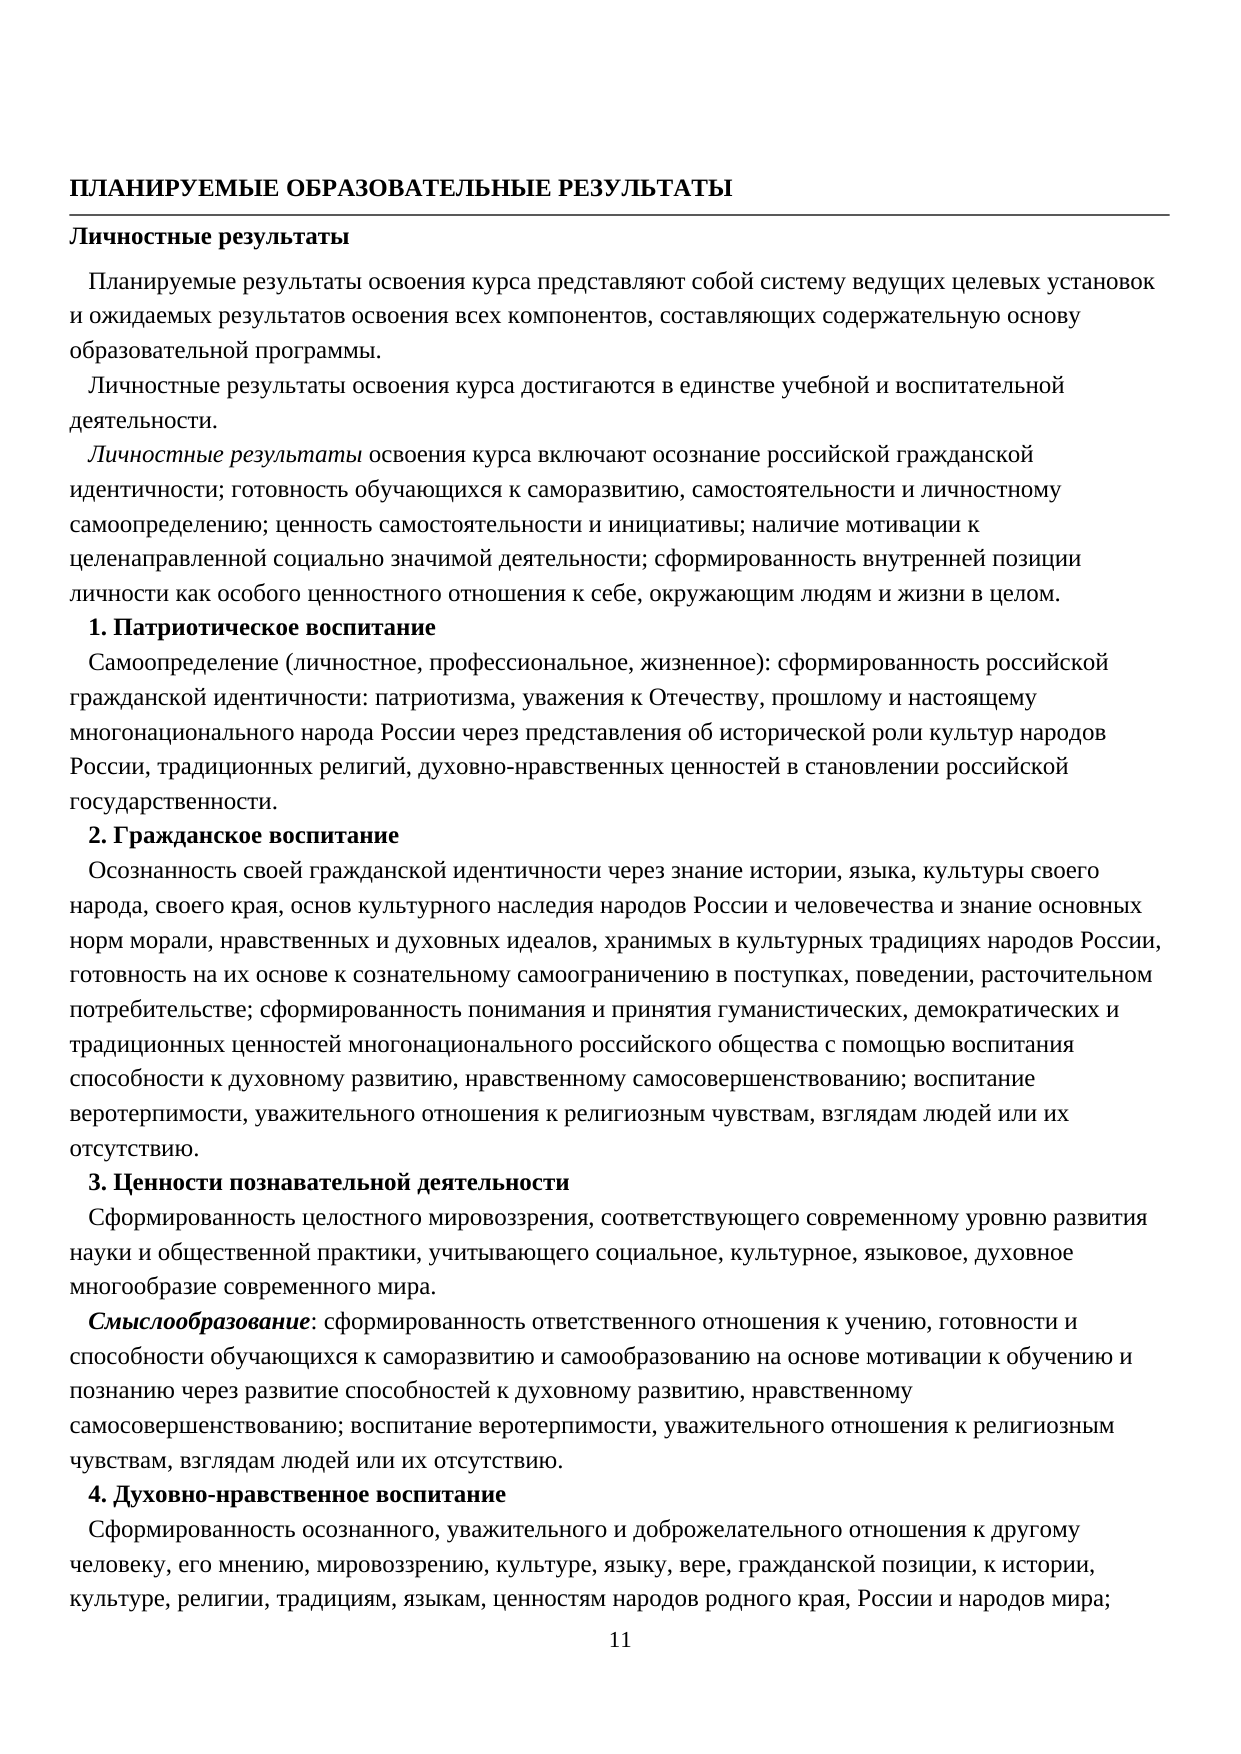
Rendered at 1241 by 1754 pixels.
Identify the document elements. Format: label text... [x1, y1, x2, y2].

list Ценности познавательной деятельности [88, 1167, 1182, 1196]
text Самоопределение (личностное, профессиональное, жизненное): сформированность российской гражданской идентичности: патриотизма, уважения к Отечеству, прошлому и настоящему многонационального народа России через представления об исторической роли культур народов России, традиционных религий, духовно-нравственных ценностей в становлении российской государственности. [69, 647, 1112, 815]
text Сформированность целостного мировоззрения, соответствующего современному уровню развития науки и общественной практики, учитывающего социальное, культурное, языковое, духовное многообразие современного мира. [69, 1202, 1151, 1300]
text Смыслообразование: сформированность ответственного отношения к учению, готовности и способности обучающихся к саморазвитию и самообразованию на основе мотивации к обучению и познанию через развитие способностей к духовному развитию, нравственному самосовершенствованию; воспитание веротерпимости, уважительного отношения к религиозным чувствам, взглядам людей или их отсутствию. [69, 1306, 1136, 1473]
list Патриотическое воспитание [88, 613, 1182, 641]
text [69, 1514, 1114, 1612]
text Личностные результаты освоения курса включают осознание российской гражданской идентичности; готовность обучающихся к саморазвитию, самостоятельности и личностному самоопределению; ценность самостоятельности и инициативы; наличие мотивации к целенаправленной социально значимой деятельности; сформированность внутренней позиции личности как особого ценностного отношения к себе, окружающим людям и жизни в целом. [69, 439, 1084, 607]
text Личностные результаты освоения курса достигаются в единстве учебной и воспитательной деятельности. [69, 370, 1068, 433]
text Планируемые результаты освоения курса представляют собой систему ведущих целевых установок и ожидаемых результатов освоения всех компонентов, составляющих содержательную основу образовательной программы. [69, 266, 1158, 364]
text Личностные результаты [69, 221, 1182, 250]
list Гражданское воспитание [88, 821, 1182, 849]
list Духовно-нравственное воспитание [88, 1479, 1182, 1508]
text ПЛАНИРУЕМЫЕ ОБРАЗОВАТЕЛЬНЫЕ РЕЗУЛЬТАТЫ [69, 173, 1182, 202]
text Осознанность своей гражданской идентичности через знание истории, языка, культуры своего народа, своего края, основ культурного наследия народов России и человечества и знание основных норм морали, нравственных и духовных идеалов, хранимых в культурных традициях народов России, готовность на их основе к сознательному самоограничению в поступках, поведении, расточительном потребительстве; сформированность понимания и принятия гуманистических, демократических и традиционных ценностей многонационального российского общества с помощью воспитания способности к духовному развитию, нравственному самосовершенствованию; воспитание веротерпимости, уважительного отношения к религиозным чувствам, взглядам людей или их отсутствию. [69, 855, 1165, 1162]
